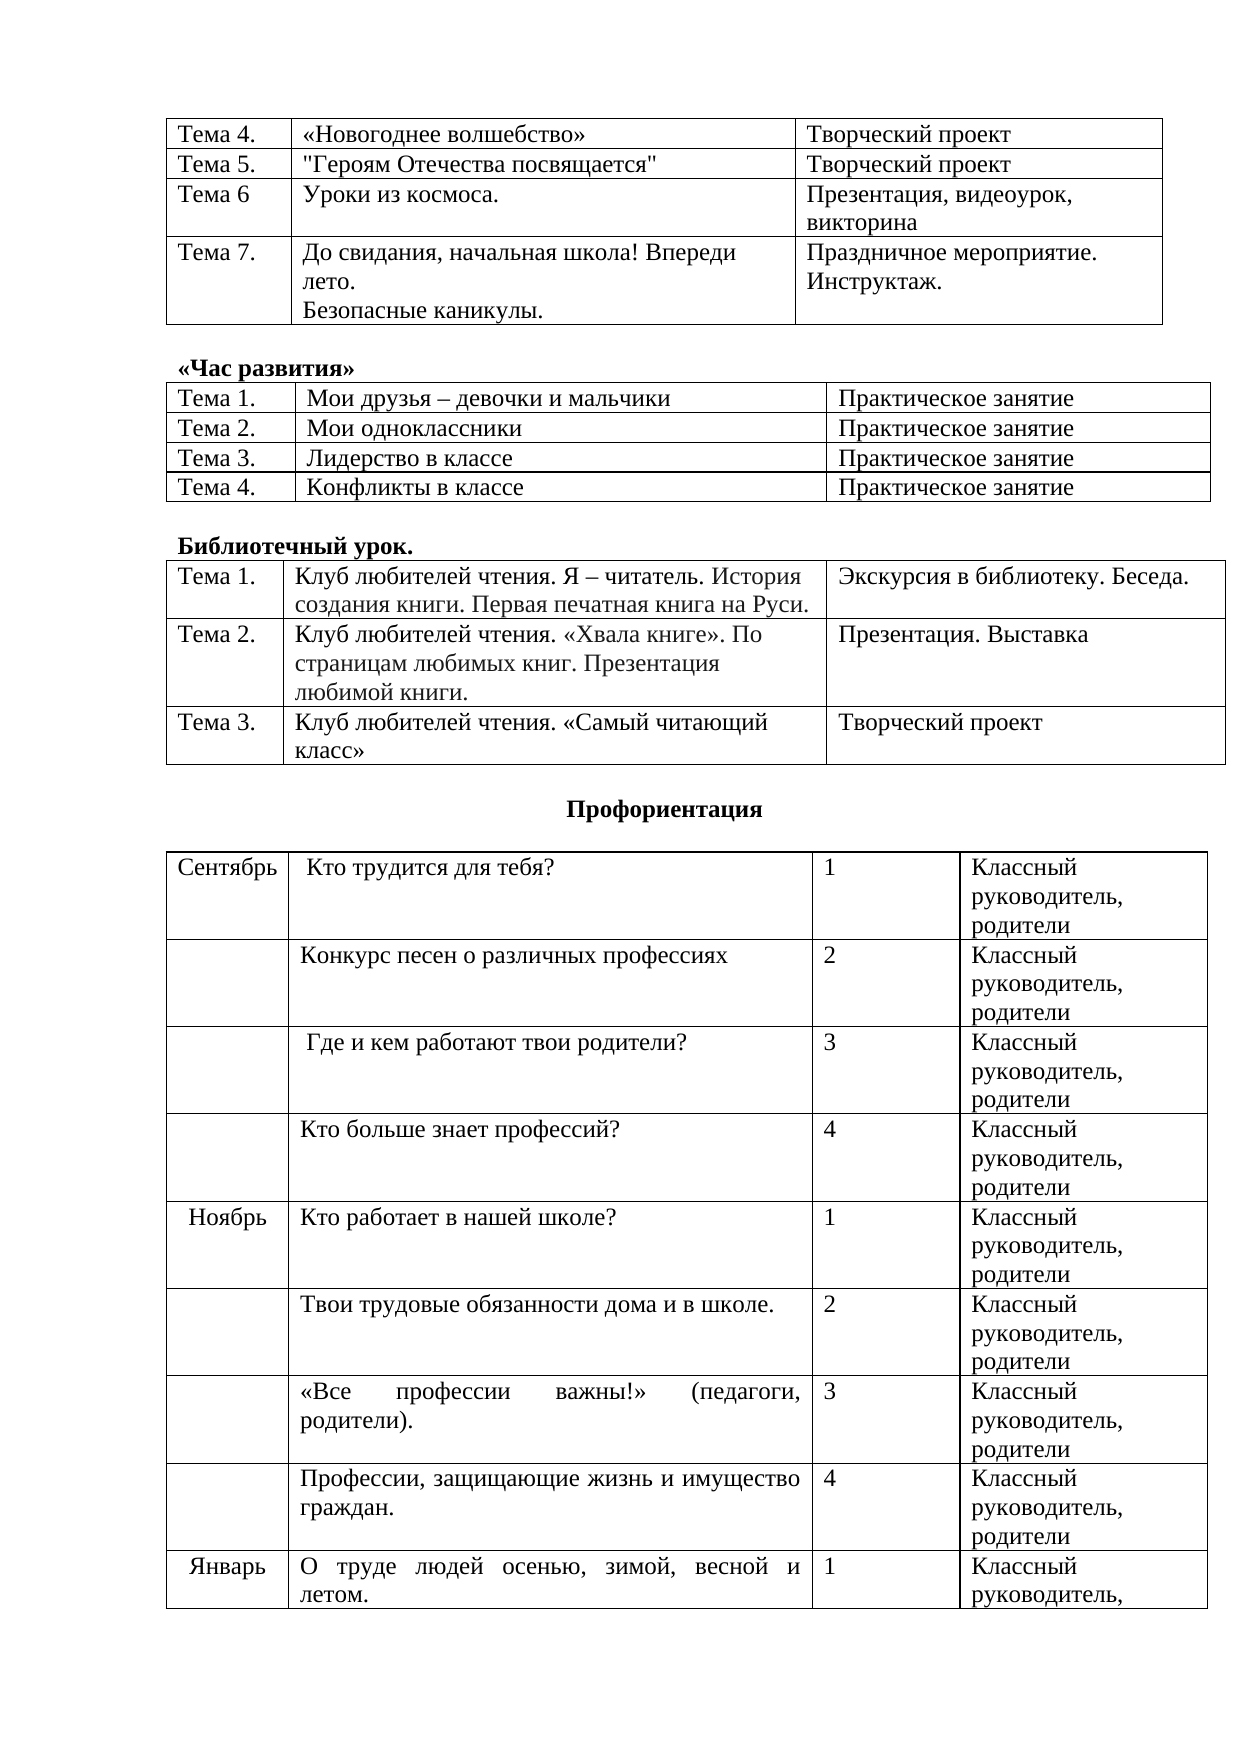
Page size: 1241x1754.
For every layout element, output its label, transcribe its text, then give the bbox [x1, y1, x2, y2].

table_cell [167, 940, 288, 1026]
table_cell Где и кем работают твои родители? [289, 1027, 812, 1113]
table_cell 4 [813, 1114, 959, 1201]
table_cell Твои трудовые обязанности дома и в школе. [289, 1289, 812, 1375]
table_cell 1 [813, 1551, 959, 1608]
table_cell Классный руководитель, родители [961, 1202, 1207, 1288]
table_cell Кто больше знает профессий? [289, 1114, 812, 1201]
table_cell 3 [813, 1376, 959, 1462]
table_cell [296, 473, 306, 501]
table_cell [167, 1464, 288, 1550]
table_header Мои друзья – девочки и мальчики [296, 383, 826, 412]
table_cell Тема 4. [167, 119, 291, 148]
table_cell Праздничное мероприятие. Инструктаж. [796, 237, 1162, 323]
table_cell Тема 2. [167, 619, 283, 706]
table_cell Практическое занятие [827, 473, 1210, 501]
table_cell Конкурс песен о различных профессиях [289, 940, 812, 1026]
table_cell 3 [813, 1027, 959, 1113]
table_cell 2 [813, 940, 959, 1026]
table_cell Творческий проект [796, 119, 1162, 148]
table_cell Профессии, защищающие жизнь и имущество граждан. [289, 1464, 812, 1550]
table_header Классный руководитель, родители [961, 853, 1207, 939]
text «Час развития» [177, 353, 1152, 382]
table_cell Тема 6 [167, 179, 291, 236]
table_cell Клуб любителей чтения. «Самый читающий класс» [284, 707, 826, 764]
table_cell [289, 1551, 812, 1608]
table_cell [167, 1289, 288, 1375]
text Библиотечный урок. [177, 531, 1152, 560]
table_header Клуб любителей чтения. Я – читатель. История создания книги. Первая печатная книга на Руси. [284, 561, 826, 618]
table_cell Классный руководитель, родители [961, 1376, 1207, 1462]
table_cell Презентация, видеоурок, викторина [796, 179, 1162, 236]
table_header Тема 1. [167, 561, 283, 618]
table_header Кто трудится для тебя? [289, 853, 812, 939]
table_cell Тема 7. [167, 237, 291, 323]
table_cell Классный руководитель, родители [961, 1289, 1207, 1375]
table_cell Классный руководитель, родители [961, 1027, 1207, 1113]
table_cell «Все профессии важны!» (педагоги, родители). [289, 1376, 812, 1462]
table_cell "Героям Отечества посвящается" [292, 149, 795, 178]
table_cell Практическое занятие [827, 443, 1210, 471]
table_header Сентябрь [167, 853, 288, 939]
table_cell «Новогоднее волшебство» [292, 119, 795, 148]
table_cell До свидания, начальная школа! Впереди лето. Безопасные каникулы. [292, 237, 795, 323]
table_cell Творческий проект [796, 149, 1162, 178]
table_cell Творческий проект [827, 707, 1225, 764]
table_cell Классный руководитель, родители [961, 1464, 1207, 1550]
table_cell [167, 1376, 288, 1462]
table_cell Классный руководитель, родители [961, 1114, 1207, 1201]
table_cell Клуб любителей чтения. «Хвала книге». По страницам любимых книг. Презентация любимой книги. [284, 619, 563, 706]
table_cell Тема 5. [167, 149, 291, 178]
table_cell Тема 3. [167, 707, 283, 764]
table_cell Лидерство в классе [296, 443, 826, 471]
table_cell 1 [813, 1202, 959, 1288]
table_cell Клуб любителей чтения. «Хвала книге». По страницам любимых книг. Презентация любимой книги. [469, 619, 826, 706]
table_cell Мои одноклассники [296, 413, 826, 442]
table_cell 4 [813, 1464, 959, 1550]
table_cell [167, 1114, 288, 1201]
table_header 1 [813, 853, 959, 939]
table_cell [961, 1551, 1207, 1608]
table_cell Презентация. Выставка [827, 619, 1225, 706]
table_header Экскурсия в библиотеку. Беседа. [827, 561, 1225, 618]
table_header Тема 1. [167, 383, 295, 412]
table_cell Уроки из космоса. [292, 179, 795, 236]
table_header Практическое занятие [827, 383, 1210, 412]
table_cell Январь [167, 1551, 288, 1608]
table_cell Тема 4. [167, 473, 295, 501]
table_cell Практическое занятие [827, 413, 1210, 442]
table_cell Тема 2. [167, 413, 295, 442]
table_cell Ноябрь [167, 1202, 288, 1288]
table_cell Кто работает в нашей школе? [289, 1202, 812, 1288]
table_cell [167, 1027, 288, 1113]
table_cell Тема 3. [167, 443, 295, 471]
table_cell Классный руководитель, родители [961, 940, 1207, 1026]
table_cell 2 [813, 1289, 959, 1375]
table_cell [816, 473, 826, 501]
text Профориентация [177, 794, 1152, 823]
